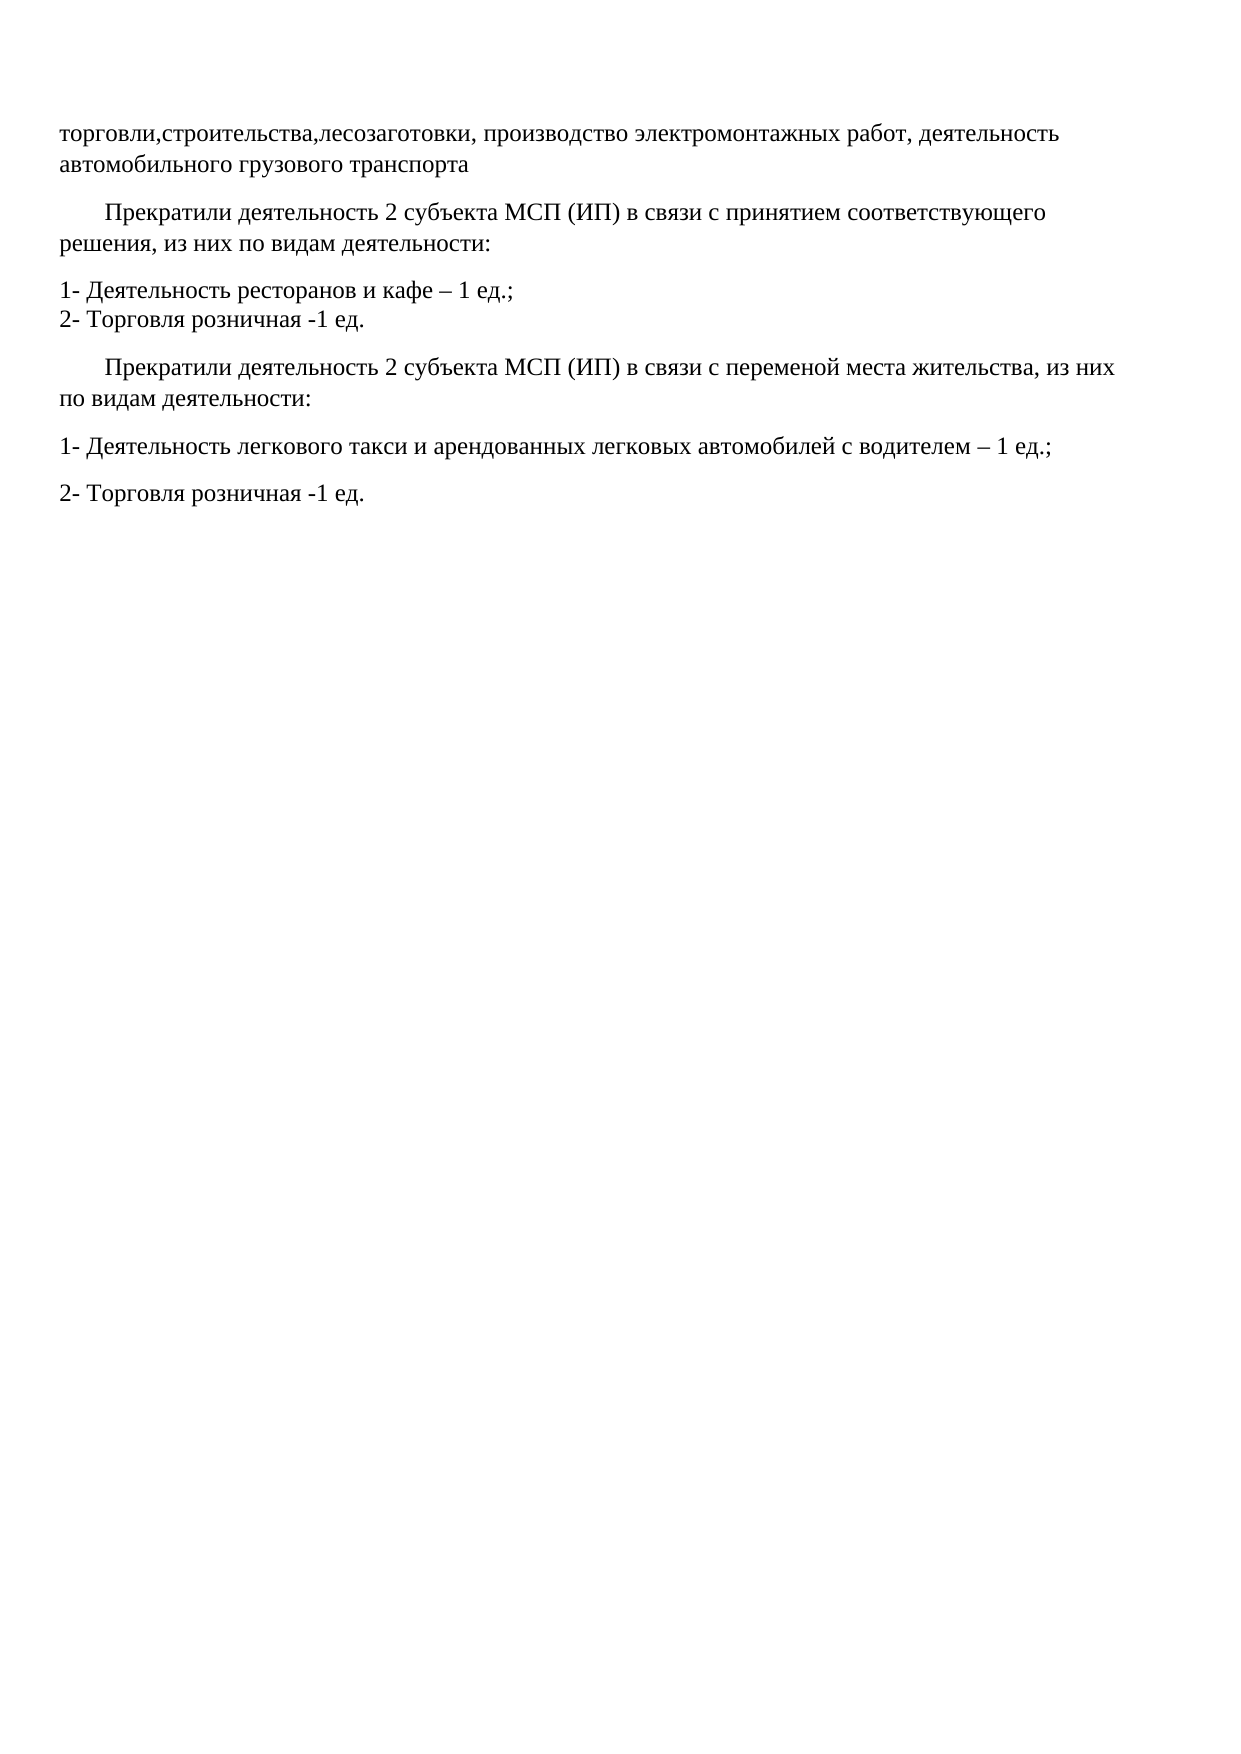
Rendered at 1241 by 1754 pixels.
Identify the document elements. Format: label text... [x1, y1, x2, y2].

text Прекратили деятельность 2 субъекта МСП (ИП) в связи с переменой места жительства, из них по видам деятельности: [59, 352, 1122, 412]
text 2- Торговля розничная -1 ед. [59, 304, 1122, 333]
text 1- Деятельность ресторанов и кафе – 1 ед.; [59, 276, 1122, 304]
text 1- Деятельность легкового такси и арендованных легковых автомобилей с водителем – 1 ед.; [59, 431, 1122, 459]
text Прекратили деятельность 2 субъекта МСП (ИП) в связи с принятием соответствующего решения, из них по видам деятельности: [59, 197, 1122, 257]
text 2- Торговля розничная -1 ед. [59, 478, 1122, 507]
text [59, 118, 1122, 178]
